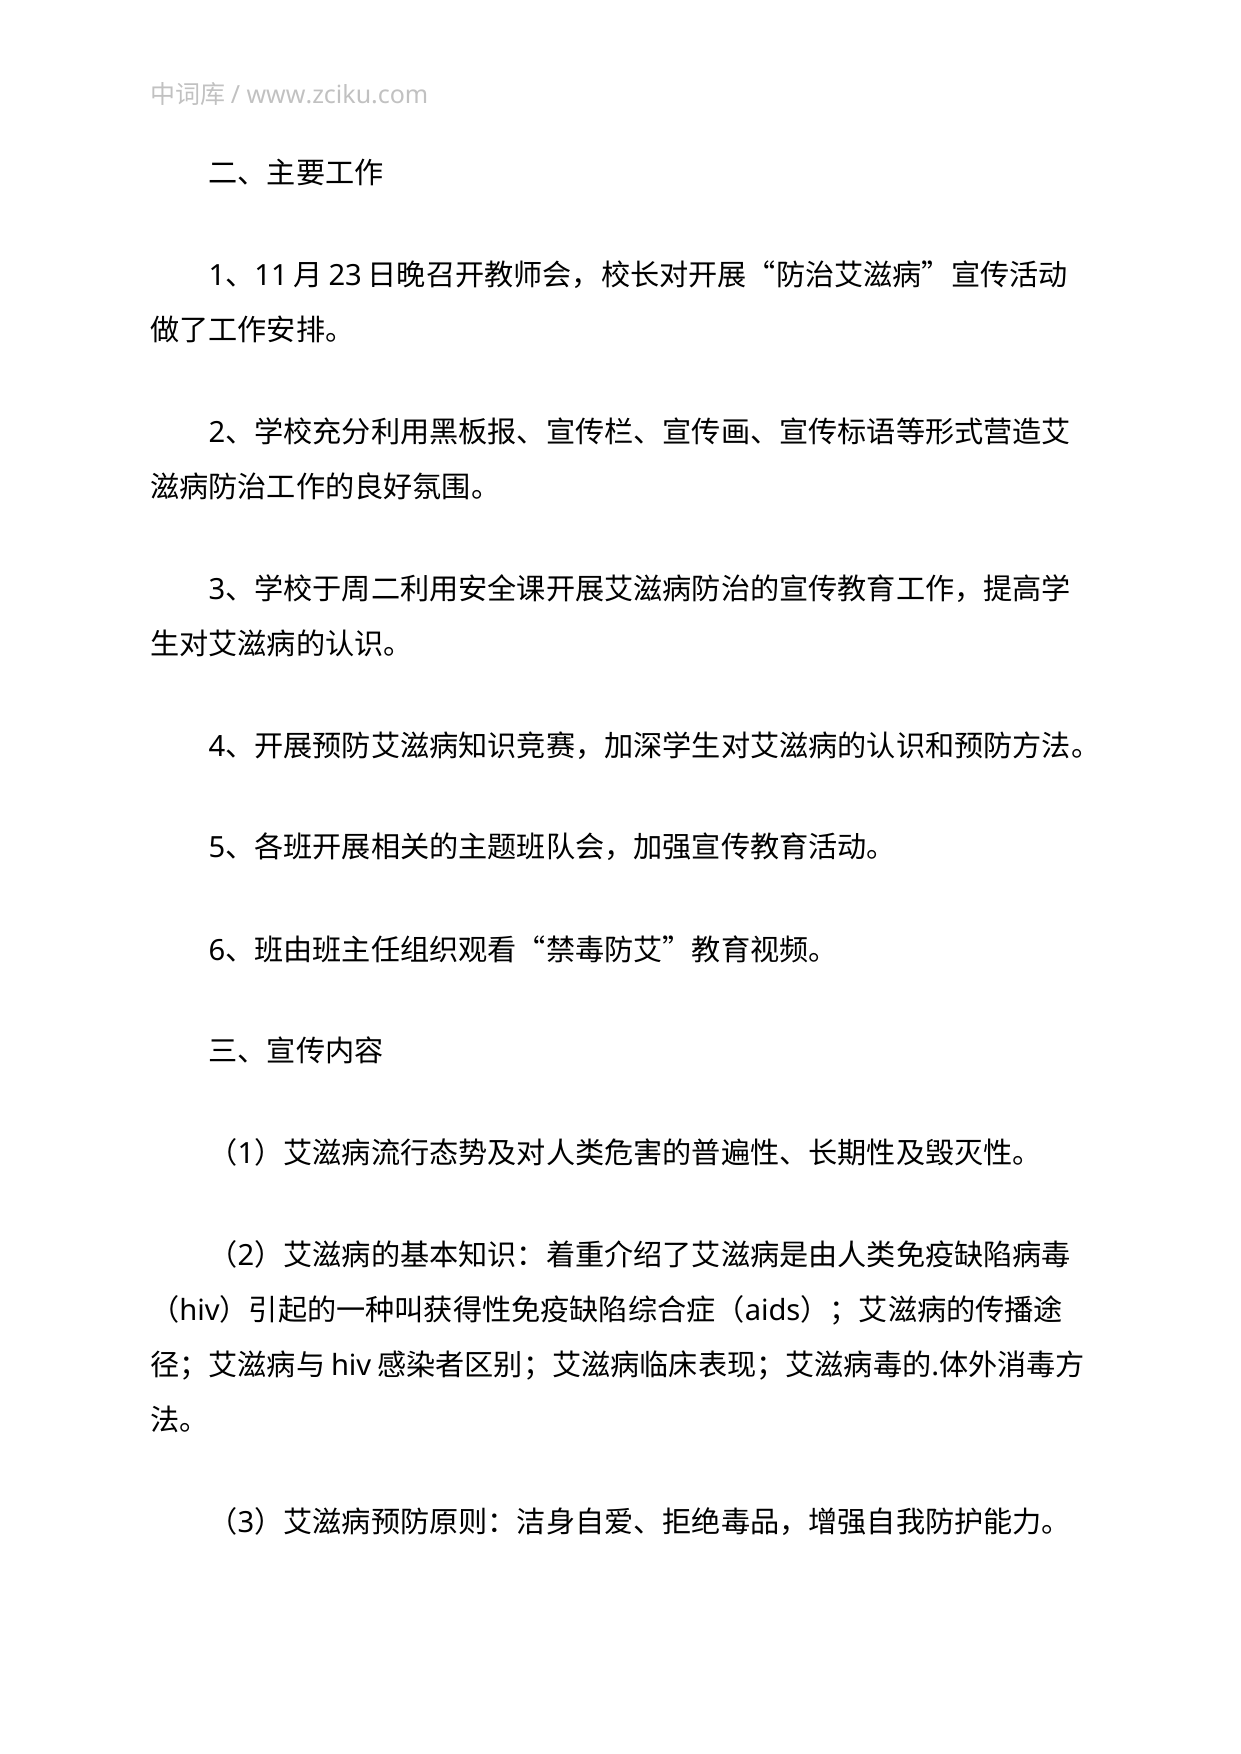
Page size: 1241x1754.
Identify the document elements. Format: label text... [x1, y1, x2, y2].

text 5、各班开展相关的主题班队会，加强宣传教育活动。 [150, 824, 1090, 866]
text （2）艾滋病的基本知识：着重介绍了艾滋病是由人类免疫缺陷病毒（hiv）引起的一种叫获得性免疫缺陷综合症（aids）；艾滋病的传播途径；艾滋病与hiv感染者区别；艾滋病临床表现；艾滋病毒的.体外消毒方法。 [150, 1232, 1090, 1439]
text 1、11月23日晚召开教师会，校长对开展“防治艾滋病”宣传活动做了工作安排。 [150, 252, 1090, 349]
text 3、学校于周二利用安全课开展艾滋病防治的宣传教育工作，提高学生对艾滋病的认识。 [150, 565, 1090, 663]
text 2、学校充分利用黑板报、宣传栏、宣传画、宣传标语等形式营造艾滋病防治工作的良好氛围。 [150, 408, 1090, 506]
text 6、班由班主任组织观看“禁毒防艾”教育视频。 [150, 926, 1090, 968]
text （3）艾滋病预防原则：洁身自爱、拒绝毒品，增强自我防护能力。 [150, 1498, 1090, 1541]
text 三、宣传内容 [150, 1028, 1090, 1070]
text 二、主要工作 [150, 150, 1090, 192]
text 4、开展预防艾滋病知识竞赛，加深学生对艾滋病的认识和预防方法。 [150, 722, 1090, 764]
text （1）艾滋病流行态势及对人类危害的普遍性、长期性及毁灭性。 [150, 1130, 1090, 1172]
